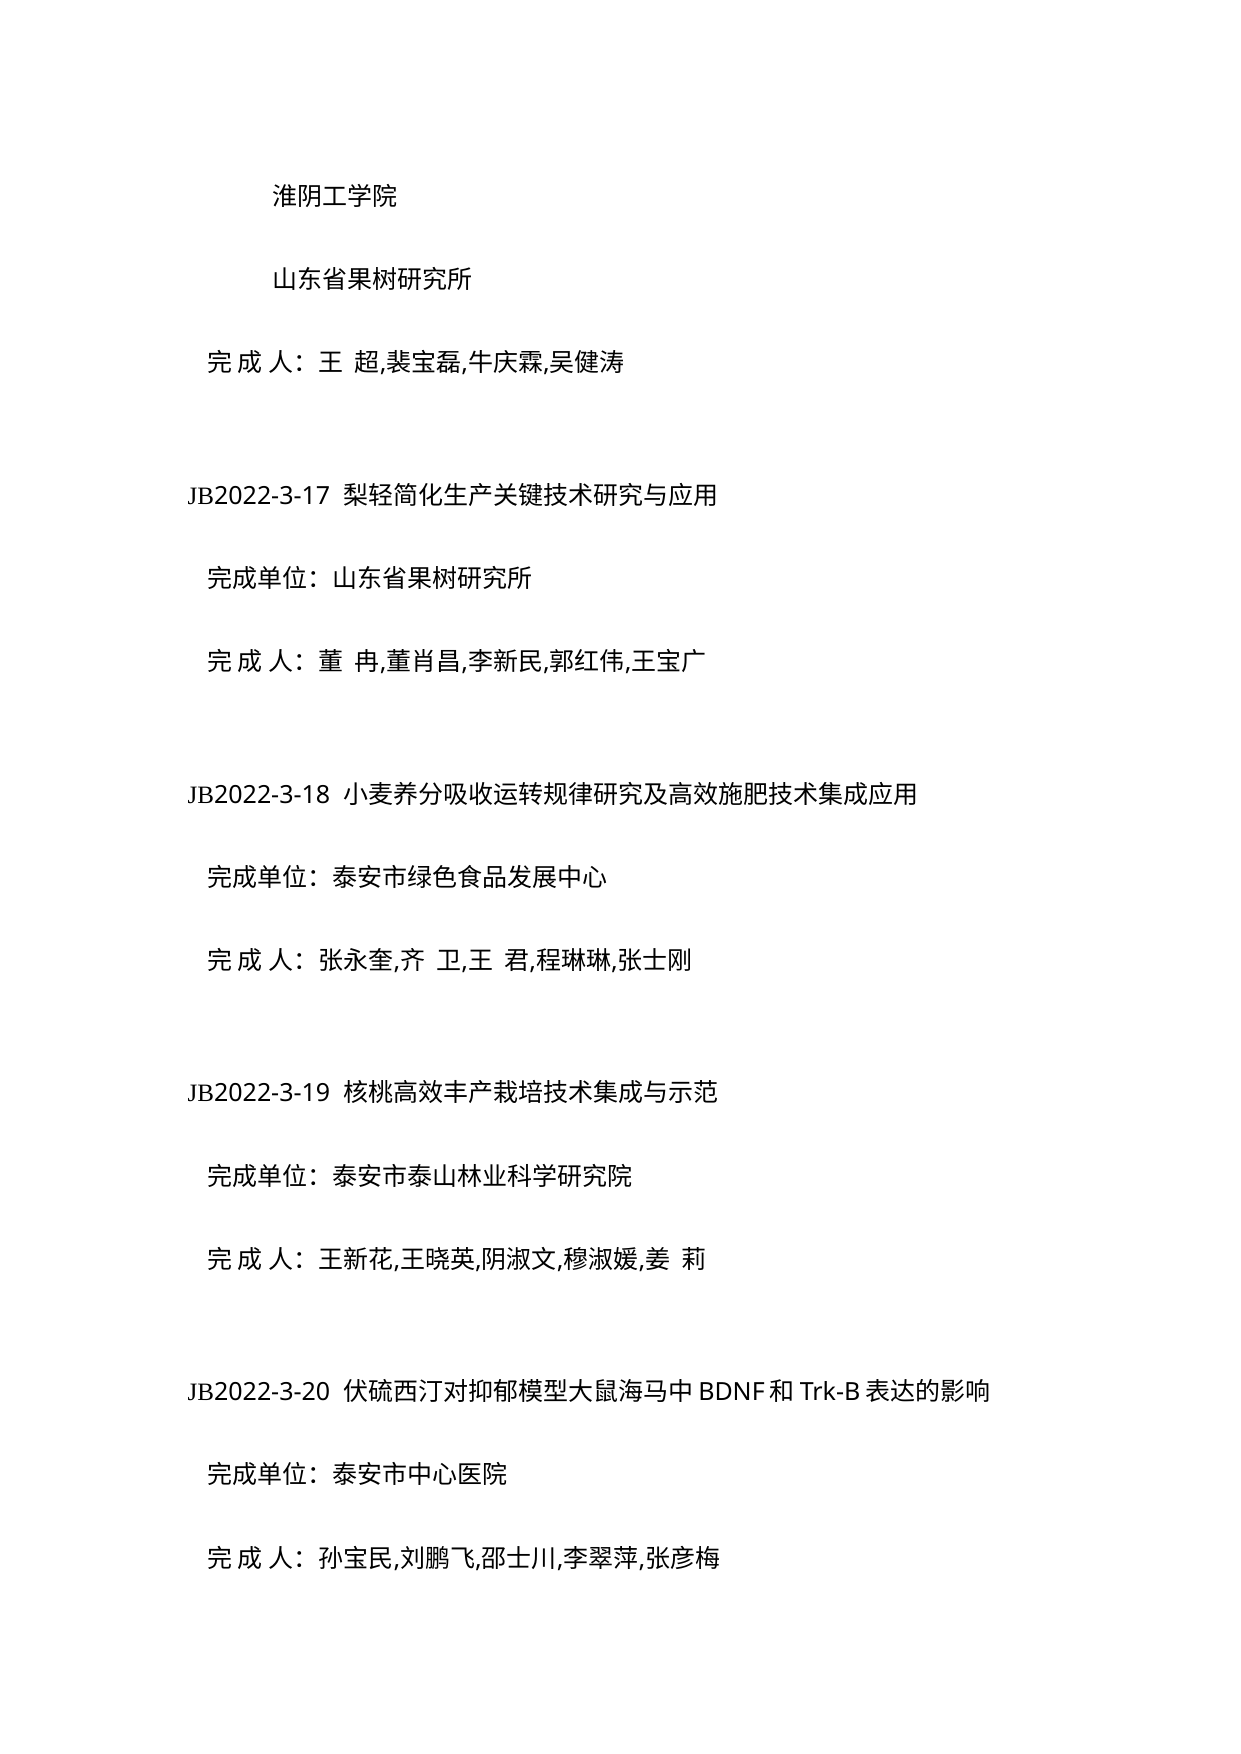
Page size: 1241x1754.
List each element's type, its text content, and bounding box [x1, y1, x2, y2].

text 完成单位：泰安市绿色食品发展中心 [187, 843, 1053, 908]
text JB2022-3-17 梨轻简化生产关键技术研究与应用 [187, 461, 1053, 526]
text 完 成 人：王 超,裴宝磊,牛庆霖,吴健涛 [187, 328, 1053, 393]
text 完 成 人：王新花,王晓英,阴淑文,穆淑媛,姜 莉 [187, 1225, 1053, 1290]
text 完 成 人：董 冉,董肖昌,李新民,郭红伟,王宝广 [187, 627, 1053, 692]
text JB2022-3-19 核桃高效丰产栽培技术集成与示范 [187, 1058, 1053, 1123]
text 山东省果树研究所 [187, 245, 1053, 310]
text 完 成 人：孙宝民,刘鹏飞,邵士川,李翠萍,张彦梅 [187, 1524, 1053, 1589]
text JB2022-3-20 伏硫西汀对抑郁模型大鼠海马中BDNF和Trk-B表达的影响 [187, 1357, 1053, 1422]
text 完成单位：泰安市泰山林业科学研究院 [187, 1142, 1053, 1207]
text 淮阴工学院 [187, 162, 1053, 227]
text 完成单位：山东省果树研究所 [187, 544, 1053, 609]
text JB2022-3-18 小麦养分吸收运转规律研究及高效施肥技术集成应用 [187, 760, 1053, 825]
text 完 成 人：张永奎,齐 卫,王 君,程琳琳,张士刚 [187, 926, 1053, 991]
text 完成单位：泰安市中心医院 [187, 1441, 1053, 1506]
